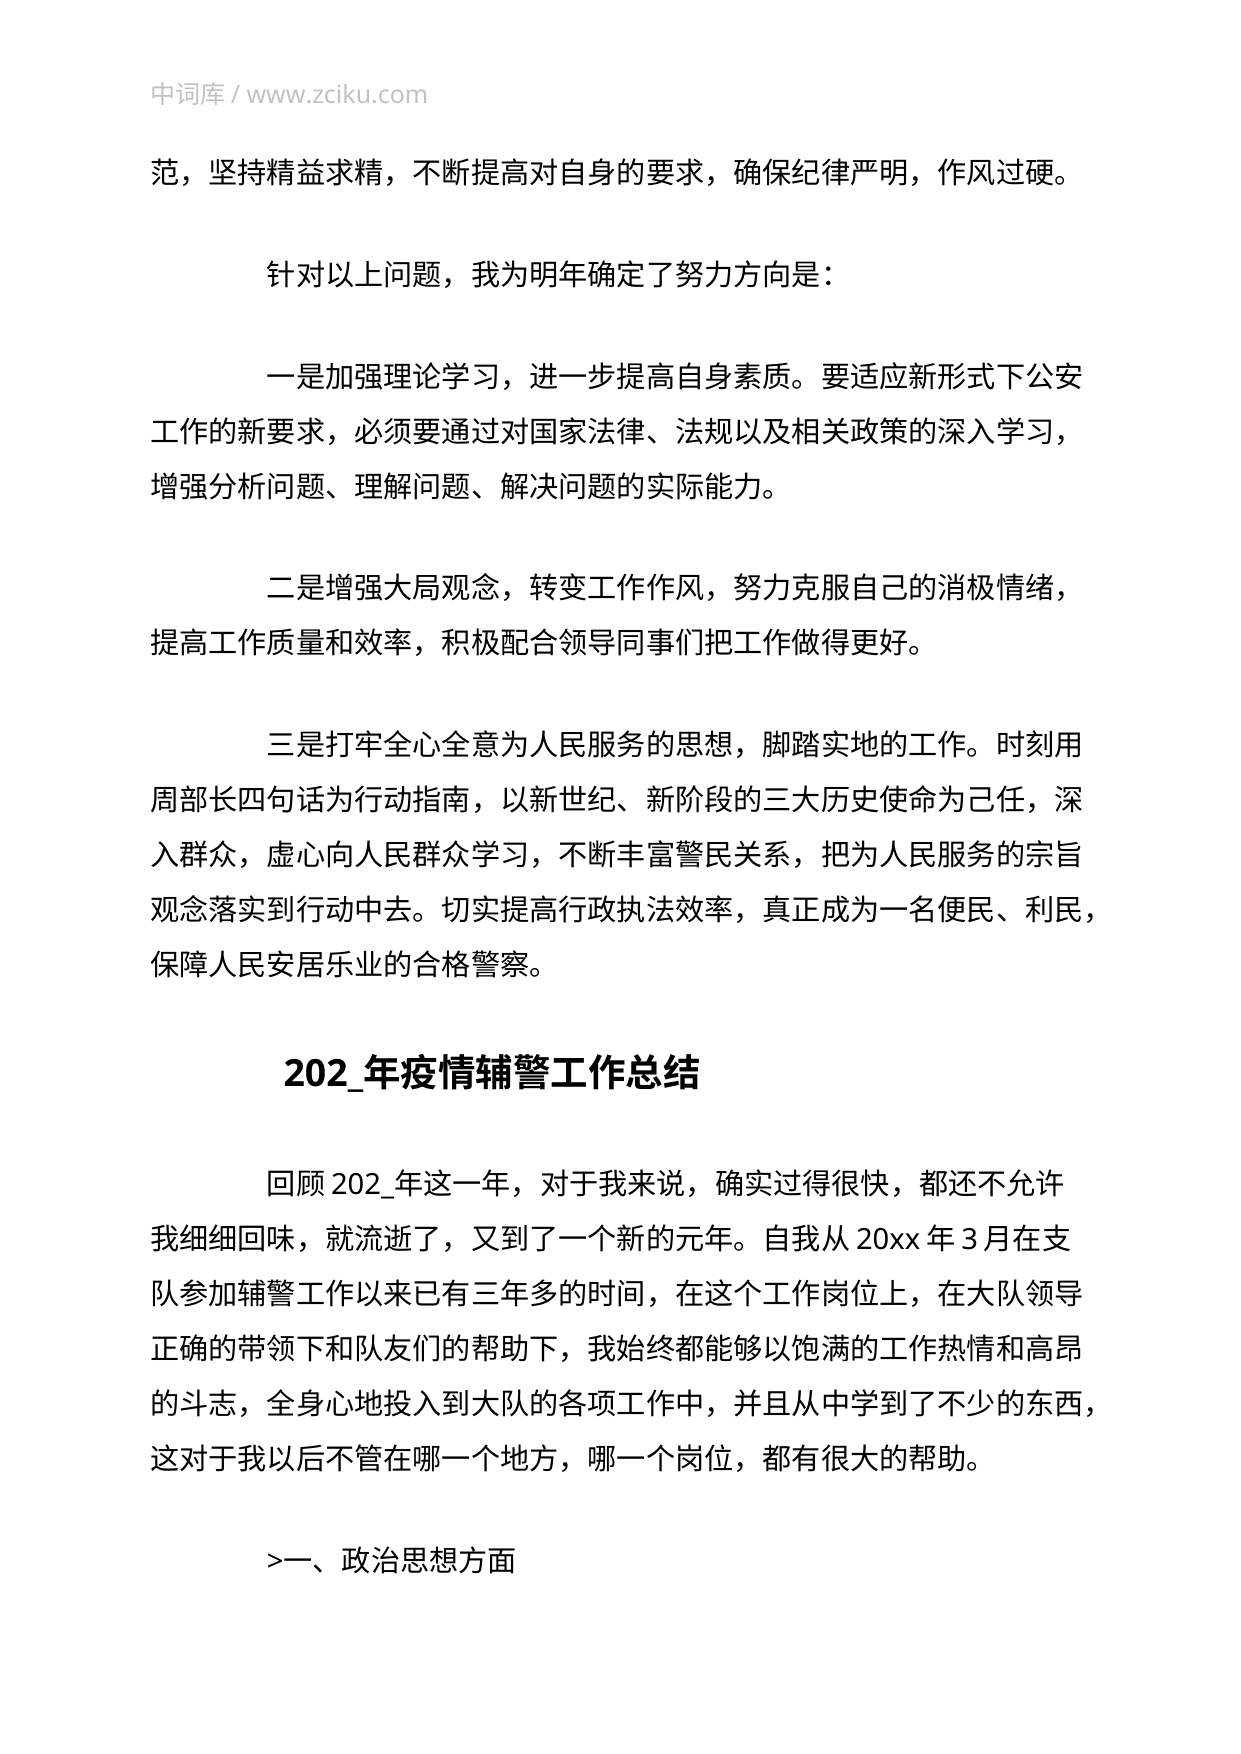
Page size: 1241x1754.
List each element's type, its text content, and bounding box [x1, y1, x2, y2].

text 回顾202_年这一年，对于我来说，确实过得很快，都还不允许我细细回味，就流逝了，又到了一个新的元年。自我从20xx年3月在支队参加辅警工作以来已有三年多的时间，在这个工作岗位上，在大队领导正确的带领下和队友们的帮助下，我始终都能够以饱满的工作热情和高昂的斗志，全身心地投入到大队的各项工作中，并且从中学到了不少的东西，这对于我以后不管在哪一个地方，哪一个岗位，都有很大的帮助。 [150, 1161, 1090, 1478]
text 三是打牢全心全意为人民服务的思想，脚踏实地的工作。时刻用周部长四句话为行动指南，以新世纪、新阶段的三大历史使命为己任，深入群众，虚心向人民群众学习，不断丰富警民关系，把为人民服务的宗旨观念落实到行动中去。切实提高行政执法效率，真正成为一名便民、利民，保障人民安居乐业的合格警察。 [150, 722, 1090, 984]
text 一是加强理论学习，进一步提高自身素质。要适应新形式下公安工作的新要求，必须要通过对国家法律、法规以及相关政策的深入学习，增强分析问题、理解问题、解决问题的实际能力。 [150, 353, 1090, 506]
text 针对以上问题，我为明年确定了努力方向是： [150, 252, 1090, 294]
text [150, 150, 1090, 192]
text 202_年疫情辅警工作总结 [150, 1043, 1090, 1098]
text >一、政治思想方面 [150, 1537, 1090, 1579]
text 二是增强大局观念，转变工作作风，努力克服自己的消极情绪，提高工作质量和效率，积极配合领导同事们把工作做得更好。 [150, 565, 1090, 662]
